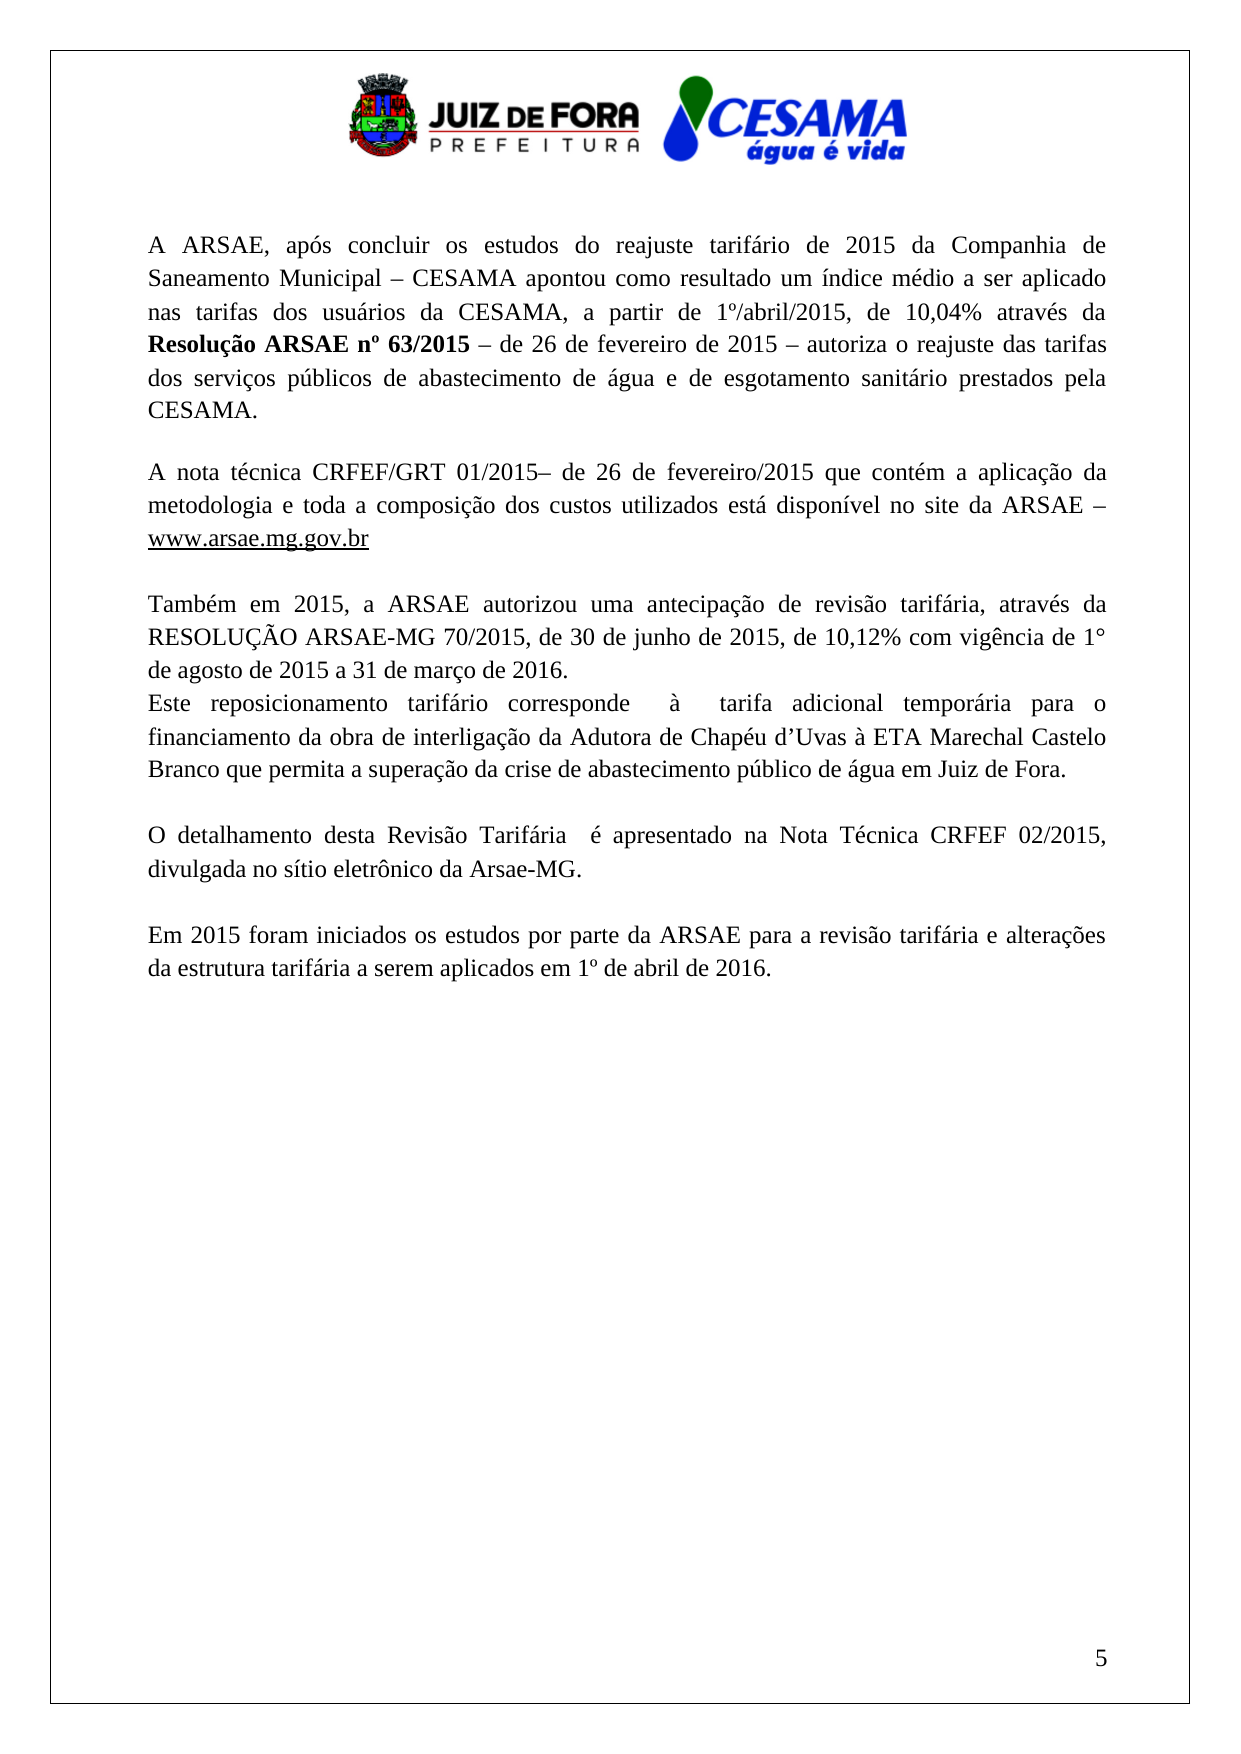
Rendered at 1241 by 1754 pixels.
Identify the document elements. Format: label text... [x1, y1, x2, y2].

text Este reposicionamento tarifário corresponde à tarifa adicional temporária para o financiamento da obra de interligação da Adutora de Chapéu d’Uvas à ETA Marechal Castelo Branco que permita a superação da crise de abastecimento público de água em Juiz de Fora. [148, 688, 1107, 783]
text O detalhamento desta Revisão Tarifária é apresentado na Nota Técnica CRFEF 02/2015, divulgada no sítio eletrônico da Arsae-MG. [148, 821, 1107, 882]
text A nota técnica CRFEF/GRT 01/2015– de 26 de fevereiro/2015 que contém a aplicação da metodologia e toda a composição dos custos utilizados está disponível no site da ARSAE – www.arsae.mg.gov.br [148, 457, 1107, 552]
picture [348, 73, 908, 165]
text A ARSAE, após concluir os estudos do reajuste tarifário de 2015 da Companhia de Saneamento Municipal – CESAMA apontou como resultado um índice médio a ser aplicado nas tarifas dos usuários da CESAMA, a partir de 1º/abril/2015, de 10,04% através da Resolução ARSAE nº 63/2015 – de 26 de fevereiro de 2015 – autoriza o reajuste das tarifas dos serviços públicos de abastecimento de água e de esgotamento sanitário prestados pela CESAMA. [148, 231, 1107, 424]
text Em 2015 foram iniciados os estudos por parte da ARSAE para a revisão tarifária e alterações da estrutura tarifária a serem aplicados em 1º de abril de 2016. [148, 920, 1107, 981]
text Também em 2015, a ARSAE autorizou uma antecipação de revisão tarifária, através da RESOLUÇÃO ARSAE-MG 70/2015, de 30 de junho de 2015, de 10,12% com vigência de 1° de agosto de 2015 a 31 de março de 2016. [148, 589, 1107, 684]
